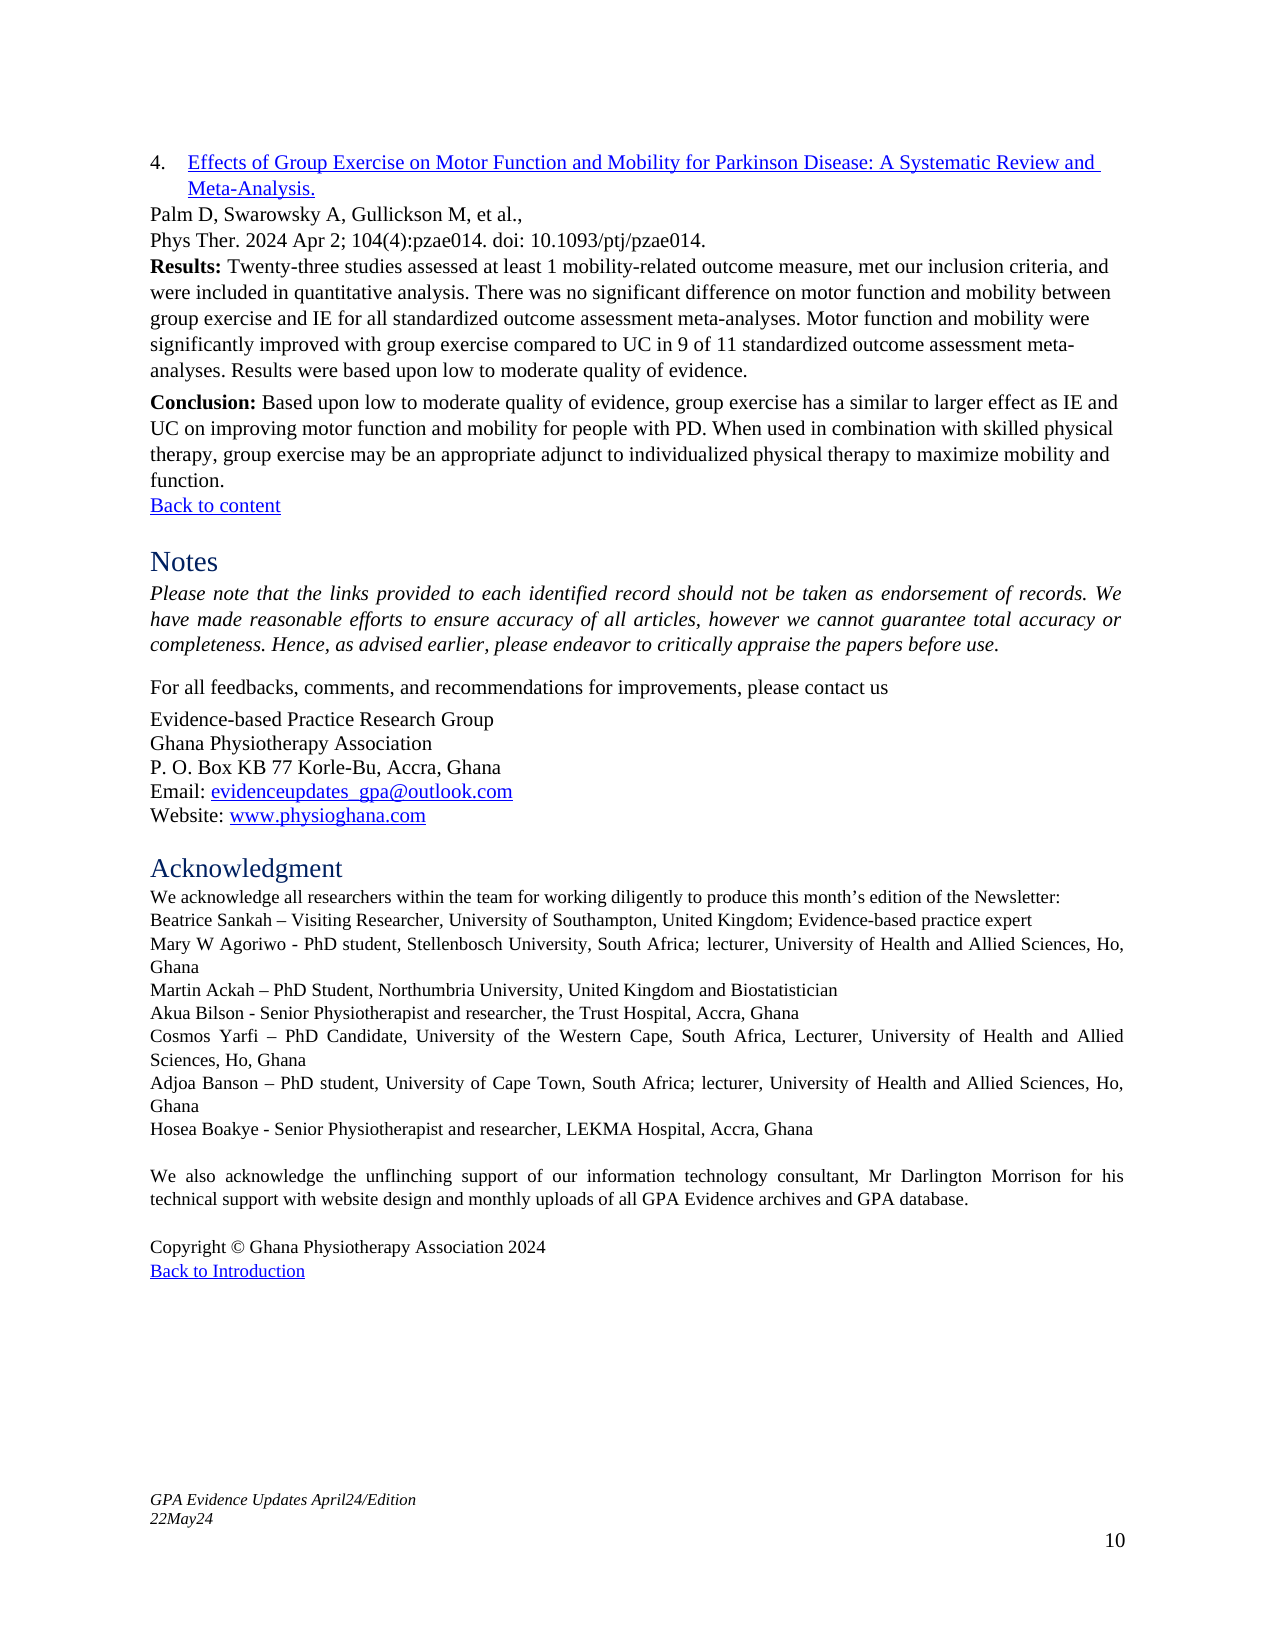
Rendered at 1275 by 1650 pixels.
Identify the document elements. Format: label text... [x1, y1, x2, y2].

text Website: www.physioghana.com [150, 803, 1125, 827]
text Copyright © Ghana Physiotherapy Association 2024 [150, 1236, 1125, 1258]
text Martin Ackah – PhD Student, Northumbria University, United Kingdom and Biostatistician [150, 979, 1125, 1001]
text Mary W Agoriwo - PhD student, Stellenbosch University, South Africa; lecturer, University of Health and Allied Sciences, Ho, Ghana [150, 932, 1125, 977]
text Akua Bilson - Senior Physiotherapist and researcher, the Trust Hospital, Accra, Ghana [150, 1002, 1125, 1024]
text Evidence-based Practice Research Group [150, 707, 1125, 731]
text Results: Twenty-three studies assessed at least 1 mobility-related outcome measure, met our inclusion criteria, and were included in quantitative analysis. There was no significant difference on motor function and mobility between group exercise and IE for all standardized outcome assessment meta-analyses. Motor function and mobility were significantly improved with group exercise compared to UC in 9 of 11 standardized outcome assessment meta-analyses. Results were based upon low to moderate quality of evidence. [150, 254, 1125, 382]
text Ghana Physiotherapy Association [150, 731, 1125, 755]
list Effects of Group Exercise on Motor Function and Mobility for Parkinson Disease: A Systematic Review and Meta-Analysis. [150, 150, 1125, 200]
text Beatrice Sankah – Visiting Researcher, University of Southampton, United Kingdom; Evidence-based practice expert [150, 909, 1125, 931]
text P. O. Box KB 77 Korle-Bu, Accra, Ghana [150, 755, 1125, 779]
text Adjoa Banson – PhD student, University of Cape Town, South Africa; lecturer, University of Health and Allied Sciences, Ho, Ghana [150, 1072, 1125, 1117]
text Back to Introduction [150, 1259, 1125, 1281]
text Hosea Boakye - Senior Physiotherapist and researcher, LEKMA Hospital, Accra, Ghana [150, 1118, 1125, 1140]
text For all feedbacks, comments, and recommendations for improvements, please contact us [150, 675, 1125, 699]
text Please note that the links provided to each identified record should not be taken as endorsement of records. We have made reasonable efforts to ensure accuracy of all articles, however we cannot guarantee total accuracy or completeness. Hence, as advised earlier, please endeavor to critically appraise the papers before use. [150, 581, 1125, 656]
text Email: evidenceupdates_gpa@outlook.com [150, 779, 1125, 803]
text Back to content [150, 493, 1125, 517]
text Phys Ther. 2024 Apr 2; 104(4):pzae014. doi: 10.1093/ptj/pzae014. [150, 228, 1125, 252]
text We also acknowledge the unflinching support of our information technology consultant, Mr Darlington Morrison for his technical support with website design and monthly uploads of all GPA Evidence archives and GPA database. [150, 1165, 1125, 1209]
text We acknowledge all researchers within the team for working diligently to produce this month’s edition of the Newsletter: [150, 886, 1125, 908]
text Palm D, Swarowsky A, Gullickson M, et al., [150, 202, 1125, 226]
subtitle Notes [150, 544, 1125, 578]
subtitle Acknowledgment [150, 852, 1125, 884]
text Cosmos Yarfi – PhD Candidate, University of the Western Cape, South Africa, Lecturer, University of Health and Allied Sciences, Ho, Ghana [150, 1025, 1125, 1070]
text Conclusion: Based upon low to moderate quality of evidence, group exercise has a similar to larger effect as IE and UC on improving motor function and mobility for people with PD. When used in combination with skilled physical therapy, group exercise may be an appropriate adjunct to individualized physical therapy to maximize mobility and function. [150, 390, 1125, 492]
